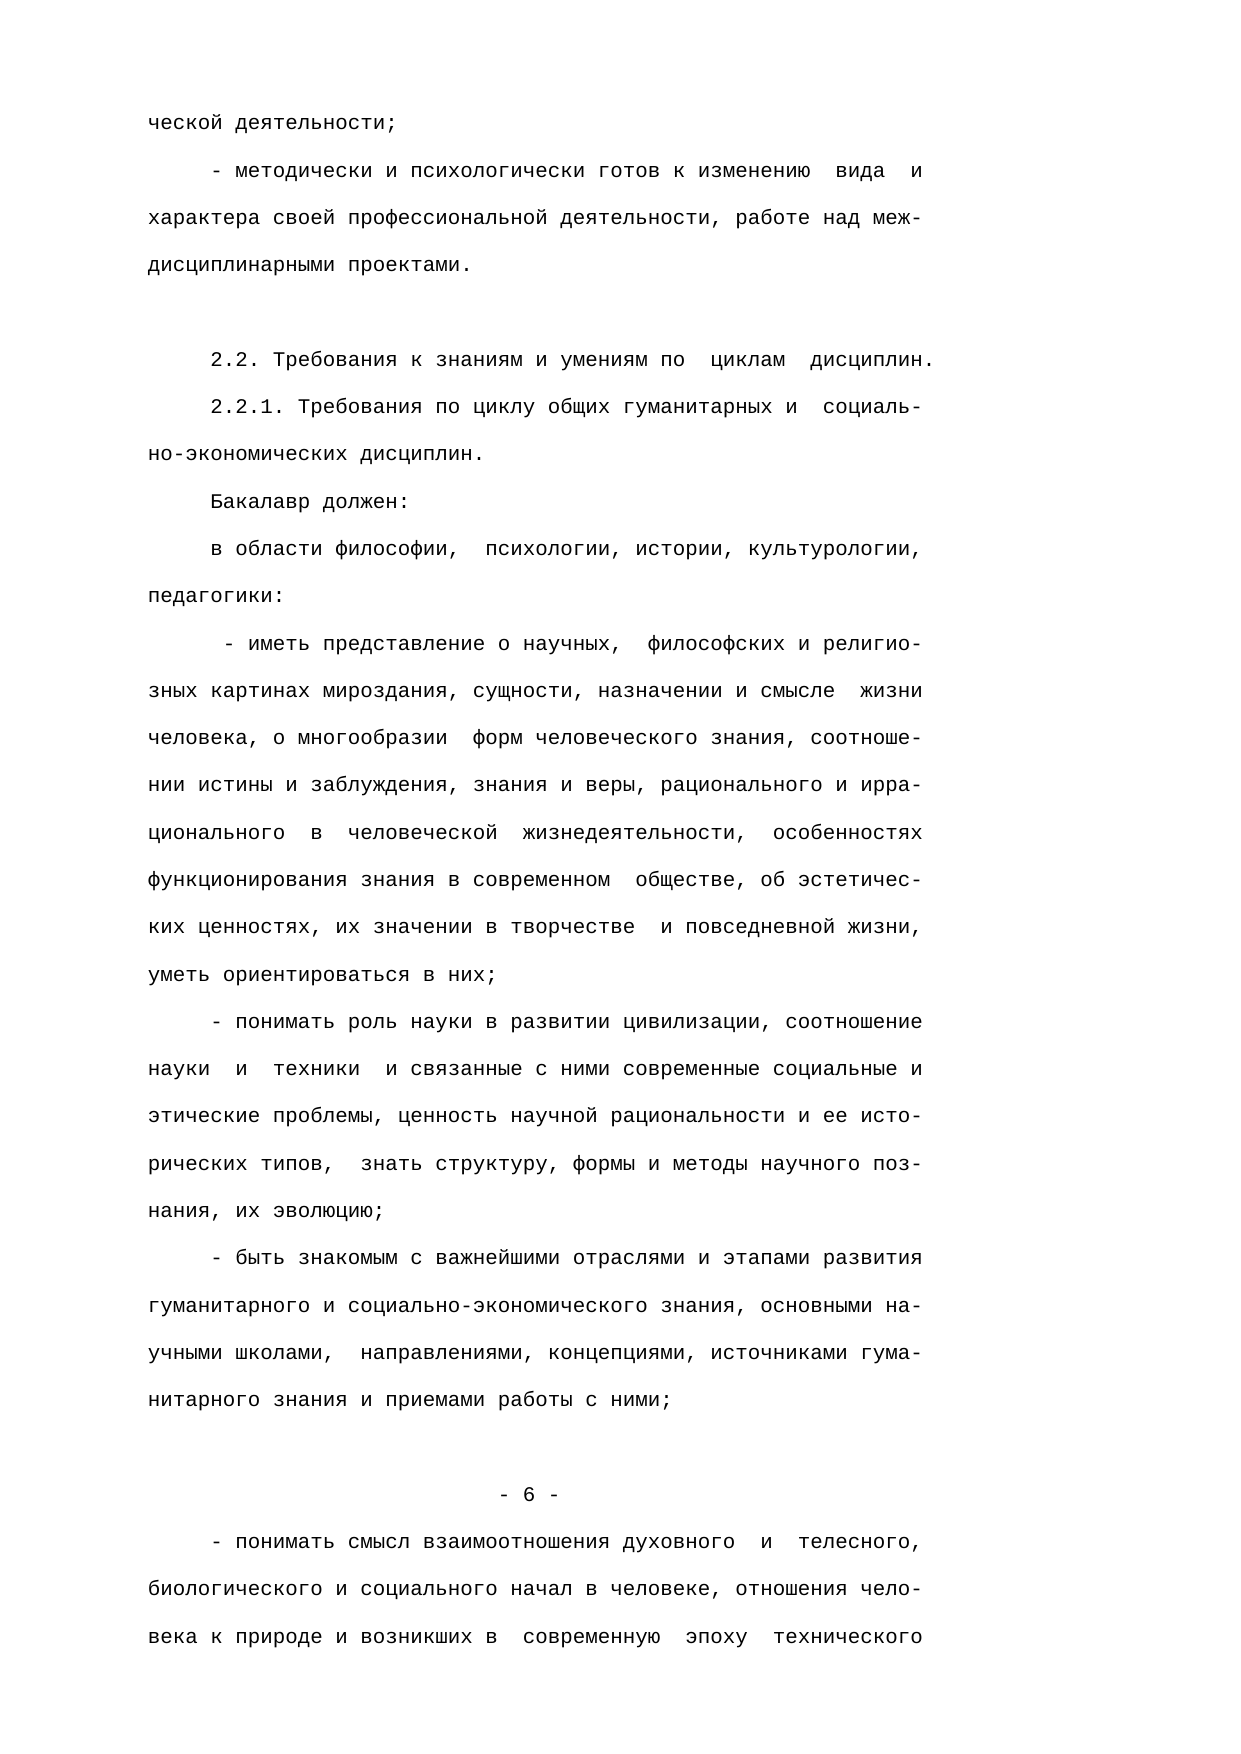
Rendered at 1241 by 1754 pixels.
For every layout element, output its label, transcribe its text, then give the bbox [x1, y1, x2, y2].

text этические проблемы, ценность научной рациональности и ее исто- [148, 1105, 1152, 1129]
text нитарного знания и приемами работы с ними; [148, 1389, 1152, 1413]
text ционального в человеческой жизнедеятельности, особенностях [148, 822, 1152, 845]
text нии истины и заблуждения, знания и веры, рационального и ирра- [148, 774, 1152, 798]
text педагогики: [148, 585, 1152, 609]
text гуманитарного и социально-экономического знания, основными на- [148, 1294, 1152, 1318]
text науки и техники и связанные с ними современные социальные и [148, 1058, 1152, 1082]
text - быть знакомым с важнейшими отраслями и этапами развития [148, 1247, 1152, 1271]
text человека, о многообразии форм человеческого знания, соотноше- [148, 727, 1152, 751]
text 2.2. Требования к знаниям и умениям по циклам дисциплин. [148, 349, 1152, 372]
text Бакалавр должен: [148, 491, 1152, 514]
text - 6 - [148, 1484, 1152, 1507]
text характера своей профессиональной деятельности, работе над меж- [148, 207, 1152, 231]
text дисциплинарными проектами. [148, 254, 1152, 278]
text но-экономических дисциплин. [148, 443, 1152, 467]
text функционирования знания в современном обществе, об эстетичес- [148, 869, 1152, 893]
text нания, их эволюцию; [148, 1200, 1152, 1224]
text - методически и психологически готов к изменению вида и [148, 159, 1152, 183]
text зных картинах мироздания, сущности, назначении и смысле жизни [148, 680, 1152, 703]
text 2.2.1. Требования по циклу общих гуманитарных и социаль- [148, 396, 1152, 420]
text уметь ориентироваться в них; [148, 963, 1152, 987]
text учными школами, направлениями, концепциями, источниками гума- [148, 1342, 1152, 1366]
text биологического и социального начал в человеке, отношения чело- [148, 1578, 1152, 1602]
text ких ценностях, их значении в творчестве и повседневной жизни, [148, 916, 1152, 940]
text - иметь представление о научных, философских и религио- [148, 632, 1152, 656]
text рических типов, знать структуру, формы и методы научного поз- [148, 1153, 1152, 1176]
text в области философии, психологии, истории, культурологии, [148, 538, 1152, 562]
text ческой деятельности; [148, 112, 1152, 136]
text века к природе и возникших в современную эпоху технического [148, 1626, 1152, 1649]
text - понимать роль науки в развитии цивилизации, соотношение [148, 1011, 1152, 1034]
text - понимать смысл взаимоотношения духовного и телесного, [148, 1531, 1152, 1555]
